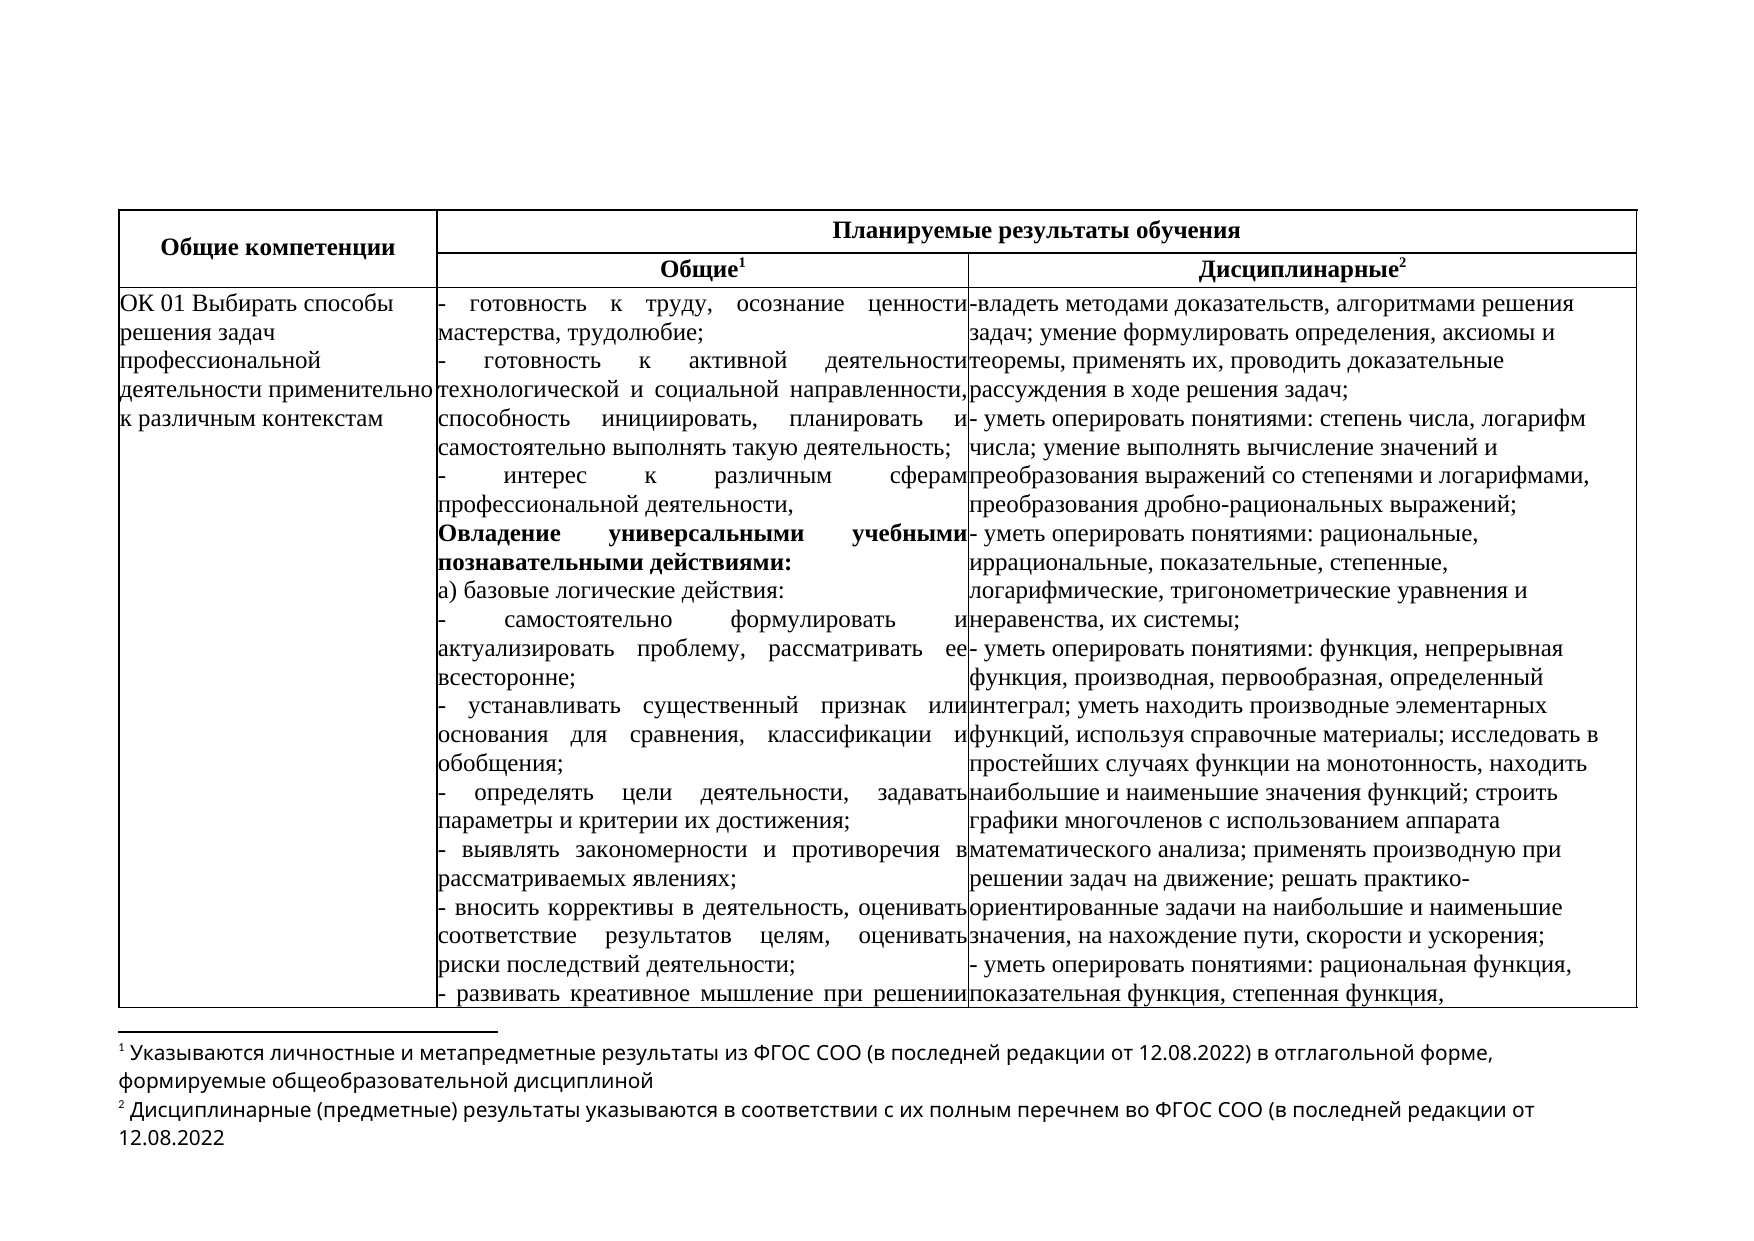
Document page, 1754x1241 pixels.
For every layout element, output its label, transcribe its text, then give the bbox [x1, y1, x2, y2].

table_header Планируемые результаты обучения [438, 211, 1636, 252]
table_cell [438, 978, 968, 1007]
table_cell Общие [438, 254, 968, 286]
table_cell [120, 288, 436, 1007]
table_cell Дисциплинарные [969, 254, 1636, 286]
table_header Общие компетенции [120, 211, 436, 286]
